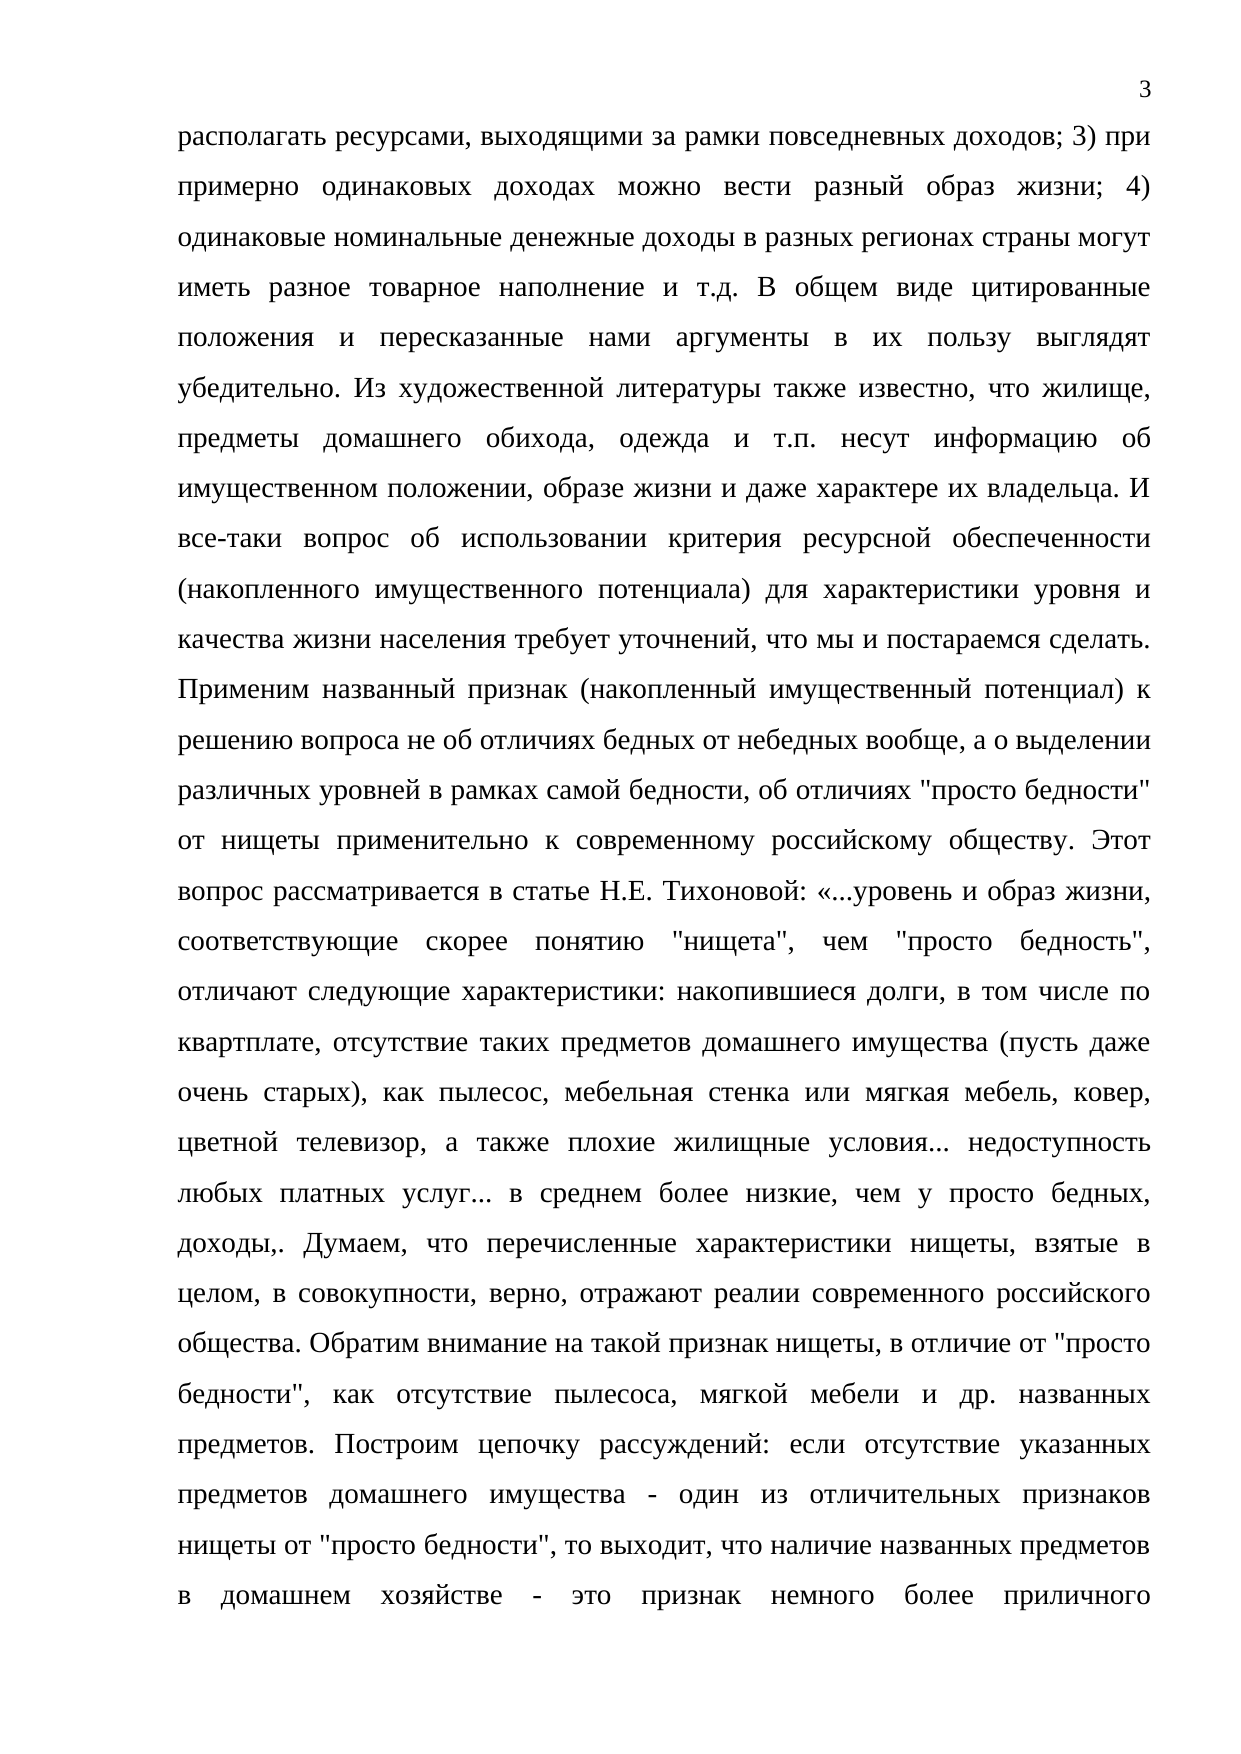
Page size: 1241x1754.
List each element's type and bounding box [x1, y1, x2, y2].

text [177, 118, 1152, 1611]
